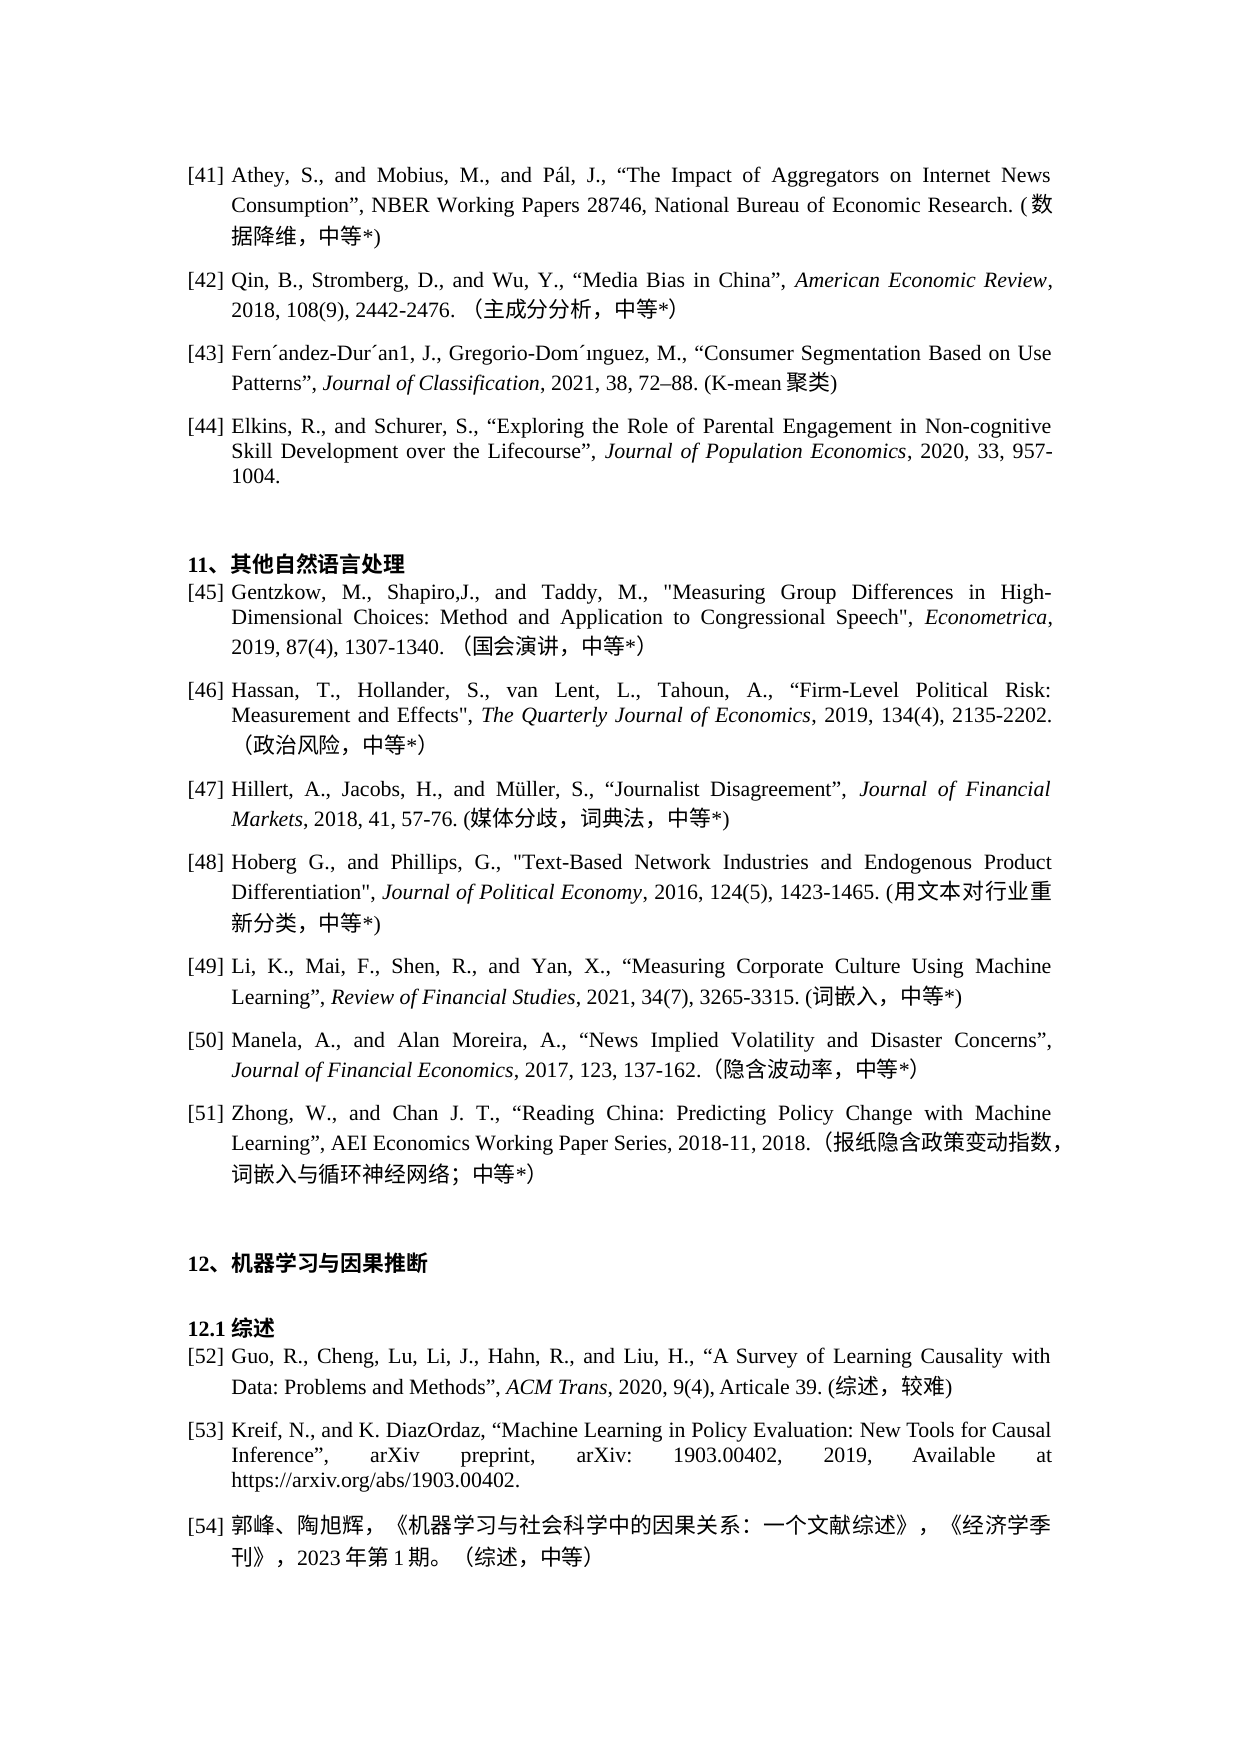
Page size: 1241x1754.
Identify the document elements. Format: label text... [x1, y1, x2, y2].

list Athey, S., and Mobius, M., and Pál, J., “The Impact of Aggregators on Internet News Consumption”, NBER Working Papers 28746, National Bureau of Economic Research. (数据降维，中等*) [187, 162, 1053, 251]
list Manela, A., and Alan Moreira, A., “News Implied Volatility and Disaster Concerns”, Journal of Financial Economics, 2017, 123, 137-162.（隐含波动率，中等*） [187, 1027, 1053, 1083]
list Hassan, T., Hollander, S., van Lent, L., Tahoun, A., “Firm-Level Political Risk: Measurement and Effects", The Quarterly Journal of Economics, 2019, 134(4), 2135-2202. （政治风险，中等*） [187, 677, 1053, 759]
list Zhong, W., and Chan J. T., “Reading China: Predicting Policy Change with Machine Learning”, AEI Economics Working Paper Series, 2018-11, 2018.（报纸隐含政策变动指数，词嵌入与循环神经网络；中等*） [187, 1100, 1053, 1188]
list Gentzkow, M., Shapiro,J., and Taddy, M., "Measuring Group Differences in High‐Dimensional Choices: Method and Application to Congressional Speech", Econometrica, 2019, 87(4), 1307-1340. （国会演讲，中等*） [187, 579, 1053, 661]
list 郭峰、陶旭辉，《机器学习与社会科学中的因果关系：一个文献综述》，《经济学季刊》，2023年第1期。（综述，中等） [187, 1508, 1053, 1572]
list Hillert, A., Jacobs, H., and Müller, S., “Journalist Disagreement”, Journal of Financial Markets, 2018, 41, 57-76. (媒体分歧，词典法，中等*) [187, 776, 1053, 832]
list Guo, R., Cheng, Lu, Li, J., Hahn, R., and Liu, H., “A Survey of Learning Causality with Data: Problems and Methods”, ACM Trans, 2020, 9(4), Articale 39. (综述，较难) [187, 1343, 1053, 1400]
list Kreif, N., and K. DiazOrdaz, “Machine Learning in Policy Evaluation: New Tools for Causal Inference”, arXiv preprint, arXiv: 1903.00402, 2019, Available at https://arxiv.org/abs/1903.00402. [187, 1417, 1053, 1492]
list Qin, B., Stromberg, D., and Wu, Y., “Media Bias in China”, American Economic Review, 2018, 108(9), 2442-2476. （主成分分析，中等*） [187, 267, 1053, 324]
text 11、其他自然语言处理 [187, 546, 1053, 579]
list Li, K., Mai, F., Shen, R., and Yan, X., “Measuring Corporate Culture Using Machine Learning”, Review of Financial Studies, 2021, 34(7), 3265-3315. (词嵌入，中等*) [187, 953, 1053, 1010]
list Fern´andez-Dur´an1, J., Gregorio-Dom´ınguez, M., “Consumer Segmentation Based on Use Patterns”, Journal of Classification, 2021, 38, 72–88. (K-mean聚类) [187, 340, 1053, 397]
text 12.1 综述 [187, 1311, 1053, 1343]
list Elkins, R., and Schurer, S., “Exploring the Role of Parental Engagement in Non-cognitive Skill Development over the Lifecourse”, Journal of Population Economics, 2020, 33, 957-1004. [187, 413, 1053, 489]
text 12、机器学习与因果推断 [187, 1246, 1053, 1278]
list Hoberg G., and Phillips, G., "Text-Based Network Industries and Endogenous Product Differentiation", Journal of Political Economy, 2016, 124(5), 1423-1465. (用文本对行业重新分类，中等*) [187, 849, 1053, 937]
